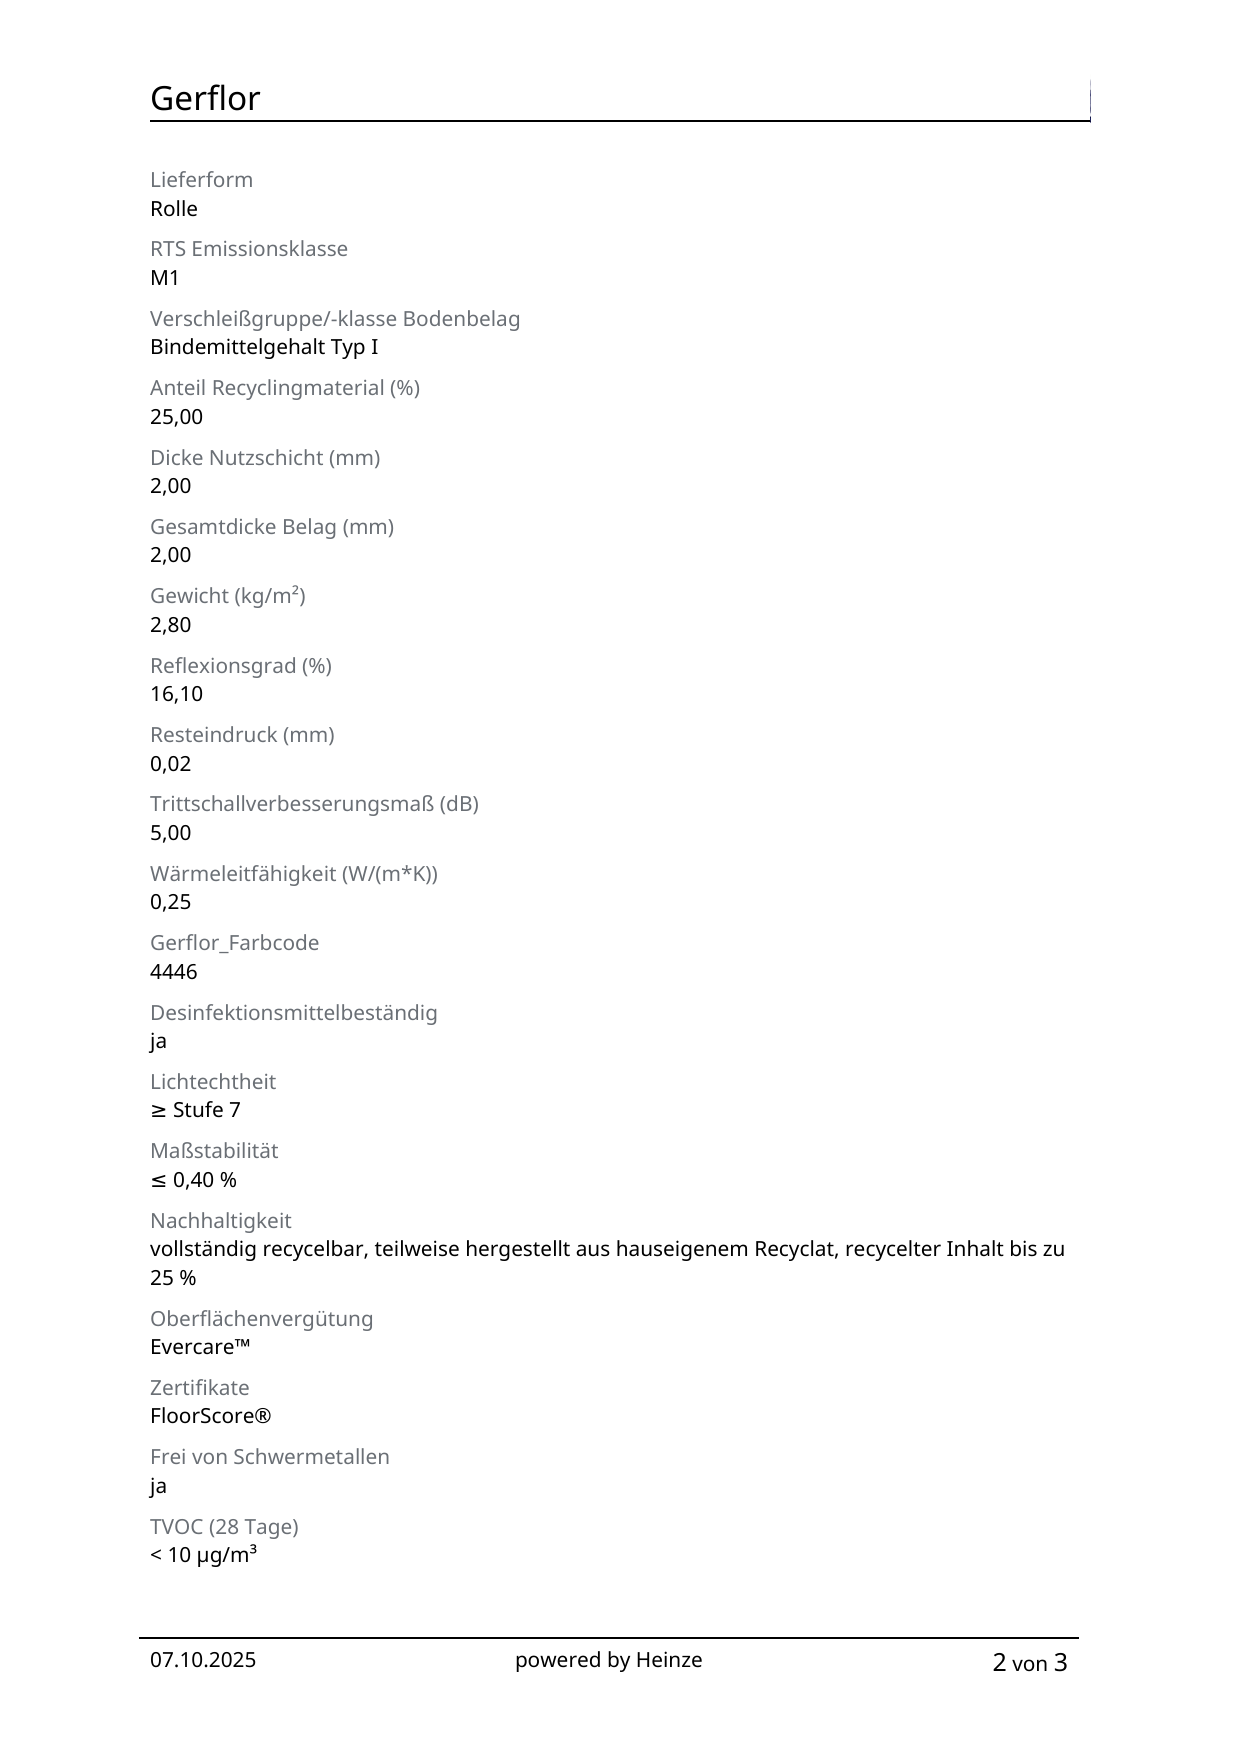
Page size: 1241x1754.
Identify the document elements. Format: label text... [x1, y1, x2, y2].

text RTS Emissionsklasse [150, 234, 1090, 263]
text Resteindruck (mm) [150, 720, 1090, 749]
text Evercare™ [150, 1332, 1090, 1361]
text 2,00 [150, 541, 1090, 569]
text Gerflor_Farbcode [150, 928, 1090, 957]
text 0,25 [150, 887, 1090, 916]
text Gewicht (kg/m²) [150, 581, 1090, 610]
text Desinfektionsmittelbeständig [150, 998, 1090, 1026]
text Trittschallverbesserungsmaß (dB) [150, 789, 1090, 818]
text 16,10 [150, 679, 1090, 708]
text 2,80 [150, 610, 1090, 638]
text Dicke Nutzschicht (mm) [150, 443, 1090, 471]
text 2,00 [150, 471, 1090, 499]
text 4446 [150, 957, 1090, 985]
text ≥ Stufe 7 [150, 1096, 1090, 1124]
text TVOC (28 Tage) [150, 1512, 1090, 1540]
text vollständig recycelbar, teilweise hergestellt aus hauseigenem Recyclat, recycelter Inhalt bis zu 25 % [150, 1234, 1090, 1291]
text Maßstabilität [150, 1136, 1090, 1165]
text Rolle [150, 194, 1090, 222]
text FloorScore® [150, 1401, 1090, 1430]
text Reflexionsgrad (%) [150, 651, 1090, 679]
text ≤ 0,40 % [150, 1165, 1090, 1193]
text Frei von Schwermetallen [150, 1442, 1090, 1471]
text Oberflächenvergütung [150, 1304, 1090, 1332]
text Anteil Recyclingmaterial (%) [150, 373, 1090, 402]
text Lichtechtheit [150, 1067, 1090, 1096]
text Zertifikate [150, 1373, 1090, 1401]
text Nachhaltigkeit [150, 1206, 1090, 1234]
text 25,00 [150, 402, 1090, 430]
text ja [150, 1026, 1090, 1054]
text Verschleißgruppe/-klasse Bodenbelag [150, 304, 1090, 332]
text Gesamtdicke Belag (mm) [150, 512, 1090, 541]
text Lieferform [150, 165, 1090, 194]
text M1 [150, 263, 1090, 291]
text 5,00 [150, 818, 1090, 846]
text ja [150, 1471, 1090, 1499]
text Wärmeleitfähigkeit (W/(m*K)) [150, 859, 1090, 887]
text Bindemittelgehalt Typ I [150, 332, 1090, 361]
text 0,02 [150, 749, 1090, 777]
text < 10 µg/m³ [150, 1540, 1090, 1569]
